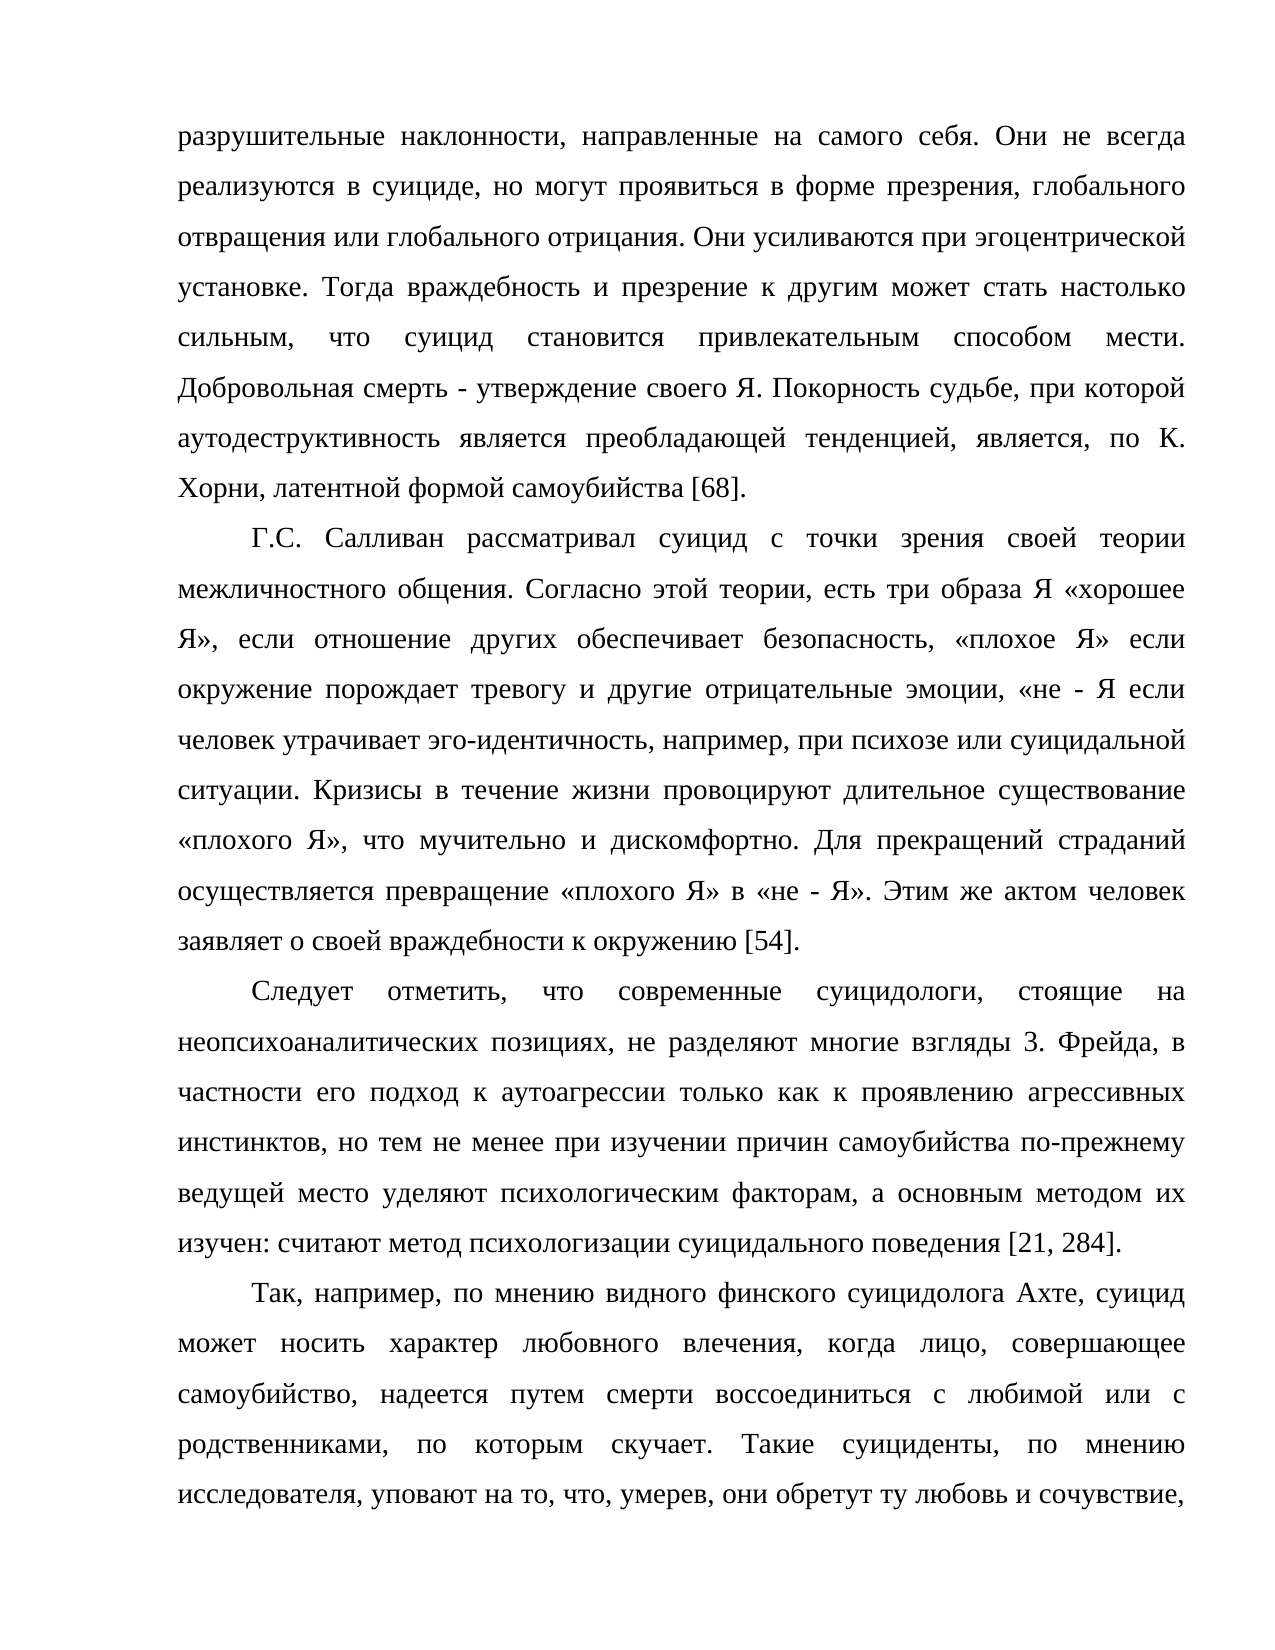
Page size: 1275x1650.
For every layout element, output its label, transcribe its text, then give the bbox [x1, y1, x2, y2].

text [177, 1275, 1186, 1510]
text Следует отметить, что современные суицидологи, стоящие на неопсихоаналитических позициях, не разделяют многие взгляды 3. Фрейда, в частности его подход к аутоагрессии только как к проявлению агрессивных инстинктов, но тем не менее при изучении причин самоубийства по-прежнему ведущей место уделяют психологическим факторам, а основным методом их изучен: считают метод психологизации суицидального поведения [21, 284]. [177, 973, 1186, 1258]
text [177, 118, 1186, 504]
text Г.С. Салливан рассматривал суицид с точки зрения своей теории межличностного общения. Согласно этой теории, есть три образа Я «хорошее Я», если отношение других обеспечивает безопасность, «плохое Я» если окружение порождает тревогу и другие отрицательные эмоции, «не - Я если человек утрачивает эго-идентичность, например, при психозе или суицидальной ситуации. Кризисы в течение жизни провоцируют длительное существование «плохого Я», что мучительно и дискомфортно. Для прекращений страданий осуществляется превращение «плохого Я» в «не - Я». Этим же актом человек заявляет о своей враждебности к окружению [54]. [177, 521, 1186, 957]
